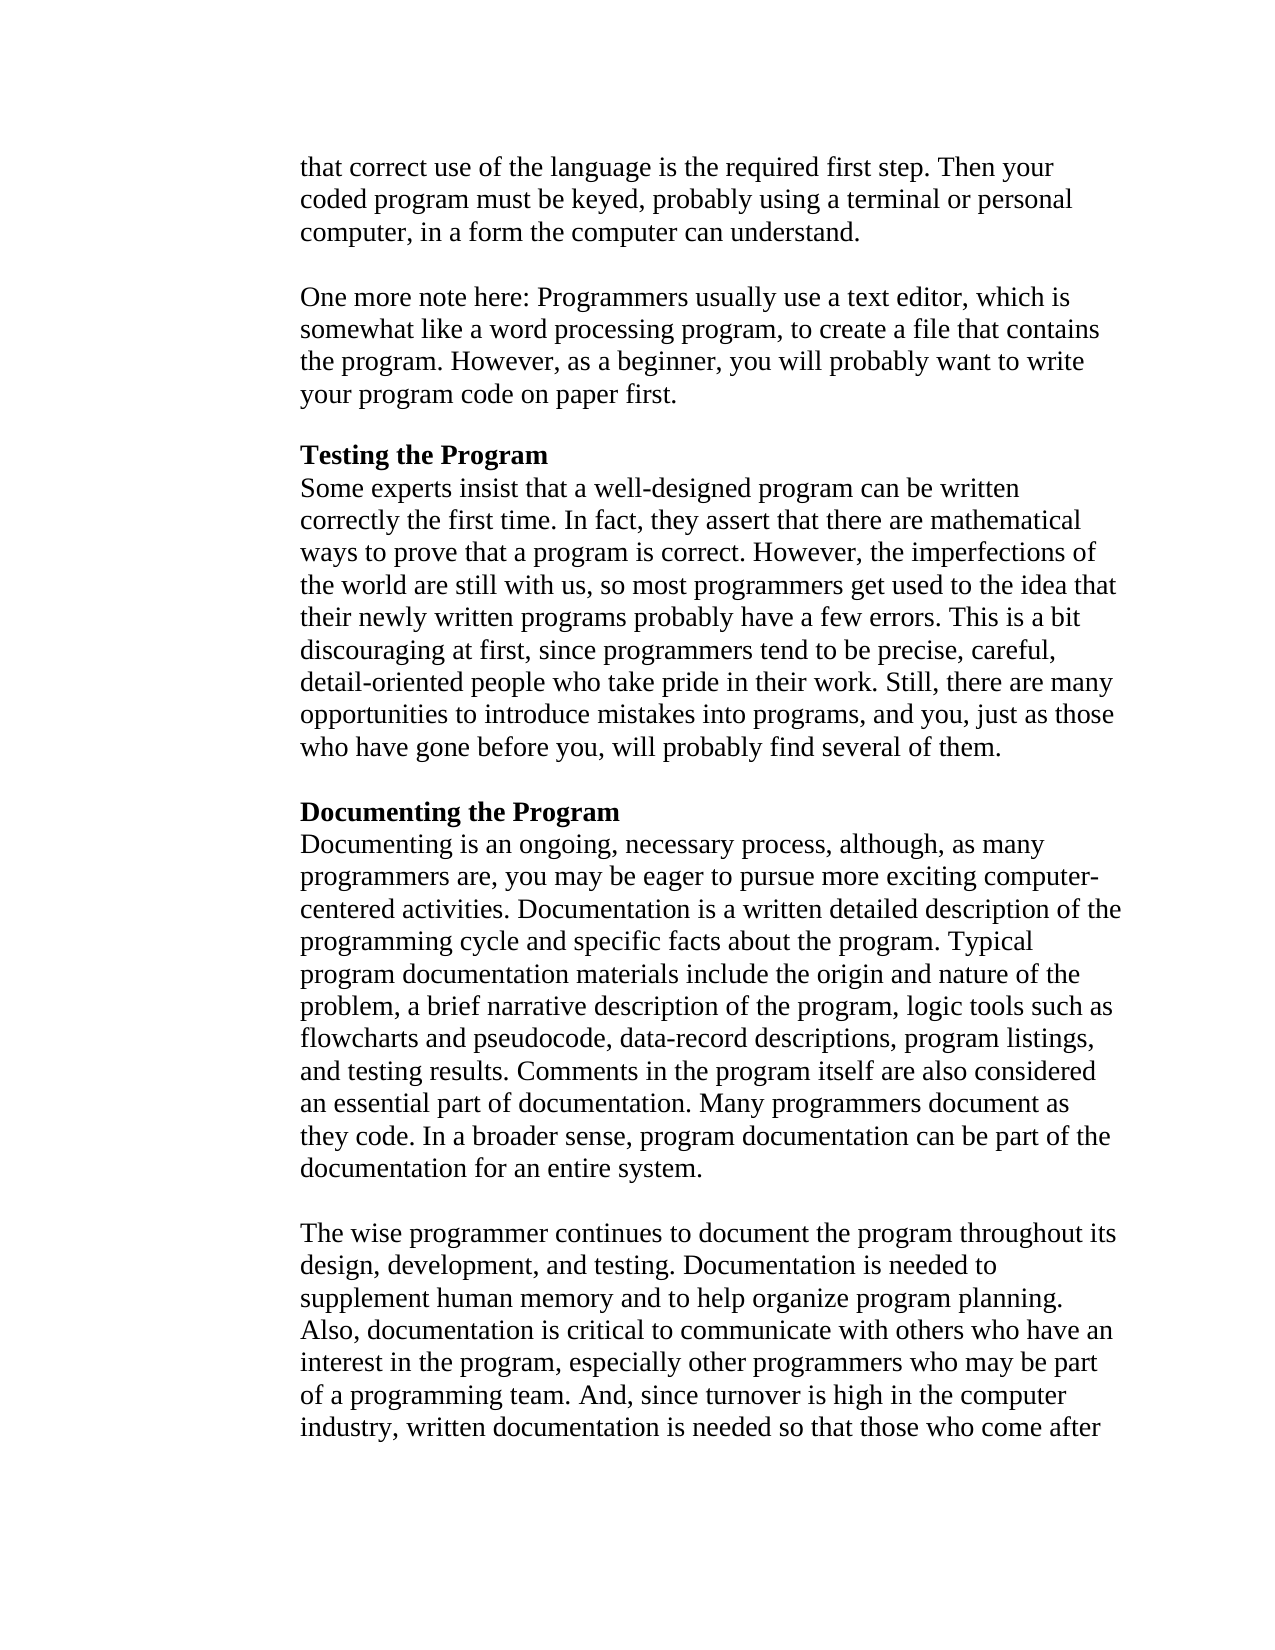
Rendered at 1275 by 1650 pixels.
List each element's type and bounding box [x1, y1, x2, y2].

text [300, 438, 1125, 1443]
text [300, 150, 1125, 409]
